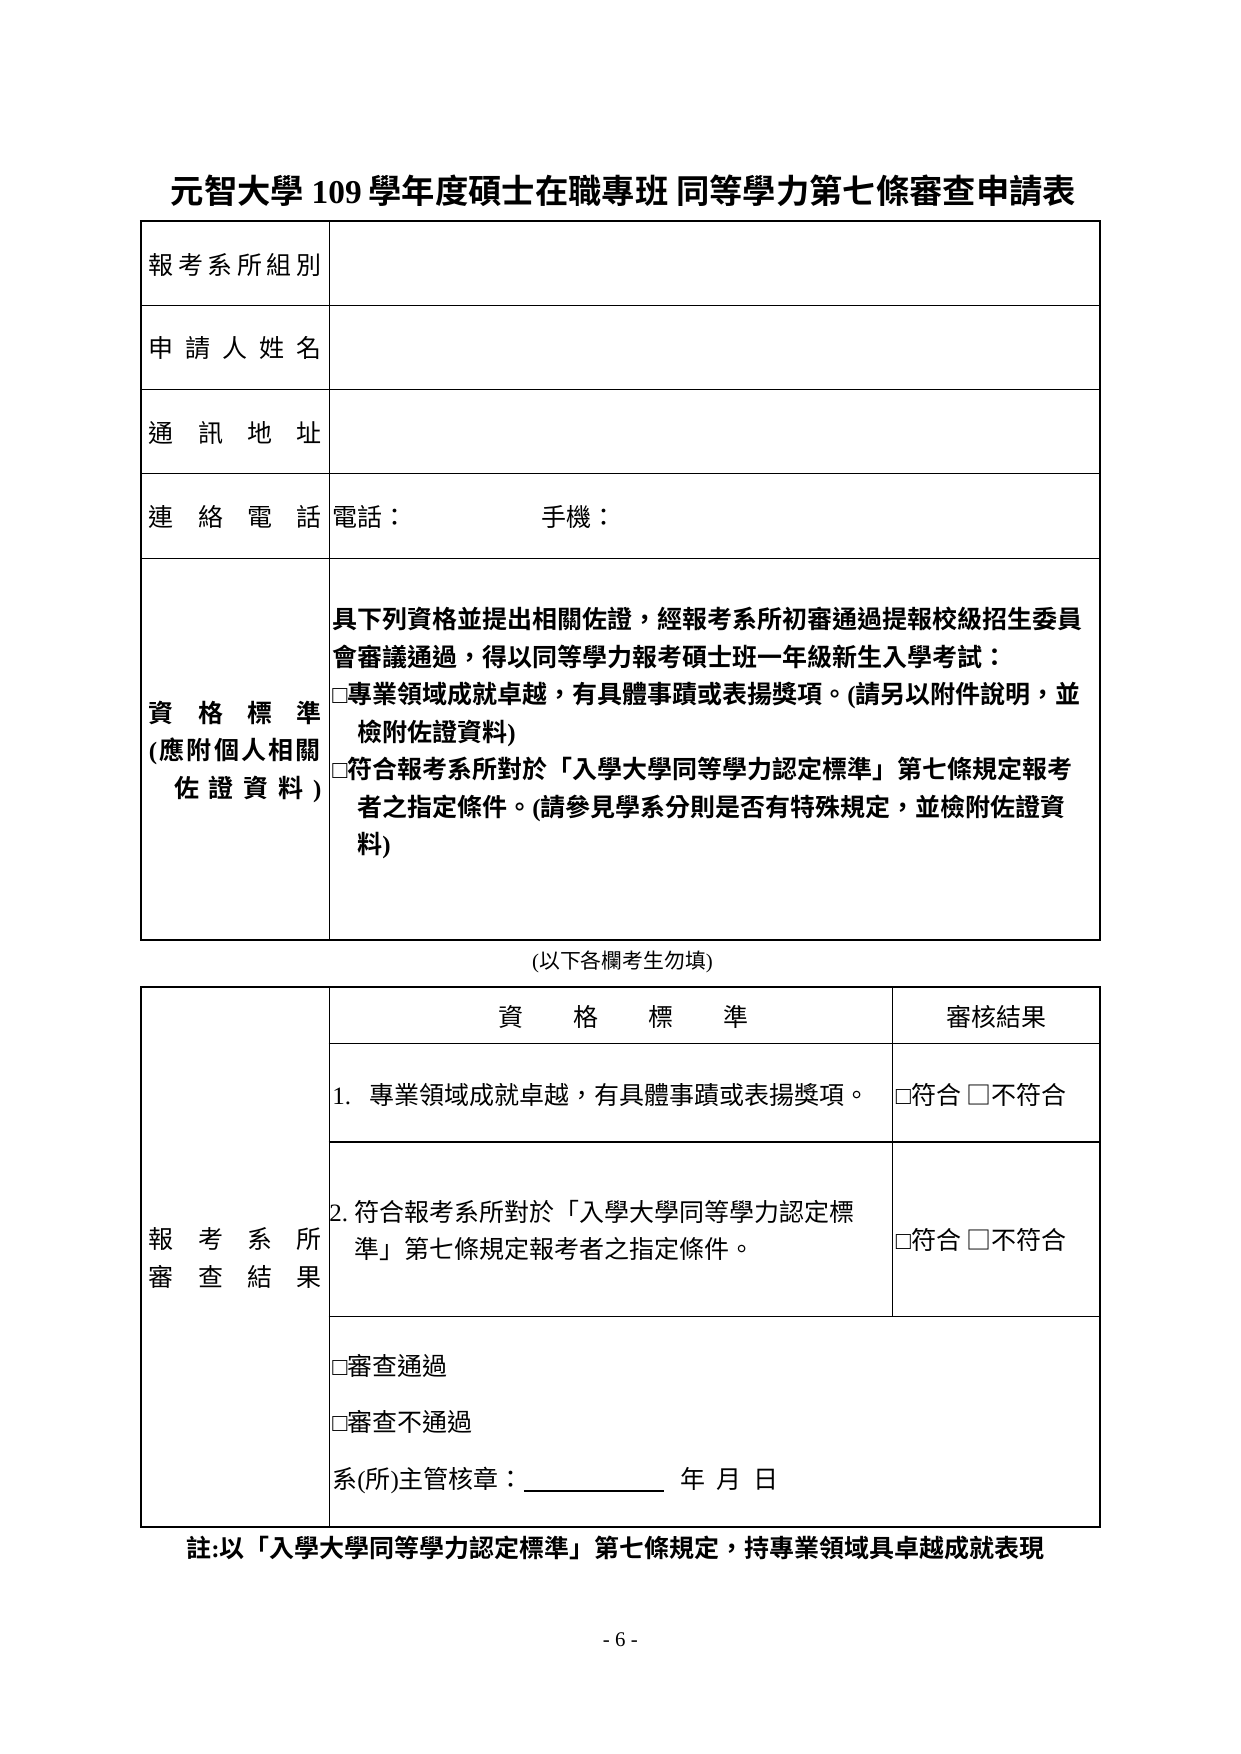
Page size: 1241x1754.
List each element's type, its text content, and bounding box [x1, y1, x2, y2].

table_header 報考系所組別 [142, 222, 329, 304]
text 元智大學 109學年度碩士在職專班 同等學力第七條審查申請表 [143, 164, 1103, 213]
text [186, 1528, 1053, 1565]
table_cell 審核結果 [893, 988, 1099, 1043]
table_cell [330, 306, 1099, 389]
table_cell 專業領域成就卓越，有具體事蹟或表揚獎項。 [330, 1044, 892, 1141]
table_cell [330, 390, 1099, 473]
table_cell 連絡電話 [142, 474, 329, 558]
table_cell 電話： 手機： [330, 474, 1099, 558]
table_cell 報考系所 審查結果 [142, 988, 329, 1526]
table_cell □符合 □不符合 [893, 1143, 1099, 1316]
table_cell □審查通過 □審查不通過 系(所)主管核章： 年 月 日 [330, 1317, 1099, 1526]
table_cell (以下各欄考生勿填) [141, 941, 1099, 986]
table_header [330, 222, 1099, 304]
table_cell 通訊地址 [142, 390, 329, 473]
table_cell □符合 □不符合 [893, 1044, 1099, 1141]
table_cell 申請人姓名 [142, 306, 329, 389]
table_cell 具下列資格並提出相關佐證，經報考系所初審通過提報校級招生委員會審議通過，得以同等學力報考碩士班一年級新生入學考試： □專業領域成就卓越，有具體事蹟或表揚獎項。(請另以附件說明，並檢附佐證資料) □符合報考系所對於「入學大學同等學力認定標準」第七條規定報考者之指定條件。(請參見學系分則是否有特殊規定，並檢附佐證資料) [330, 559, 1099, 939]
table_cell 符合報考系所對於「入學大學同等學力認定標準」第七條規定報考者之指定條件。 [330, 1143, 892, 1316]
table_cell 資格標準 (應附個人相關 佐證資料) [142, 559, 329, 939]
table_cell 資 格 標 準 [330, 988, 892, 1043]
